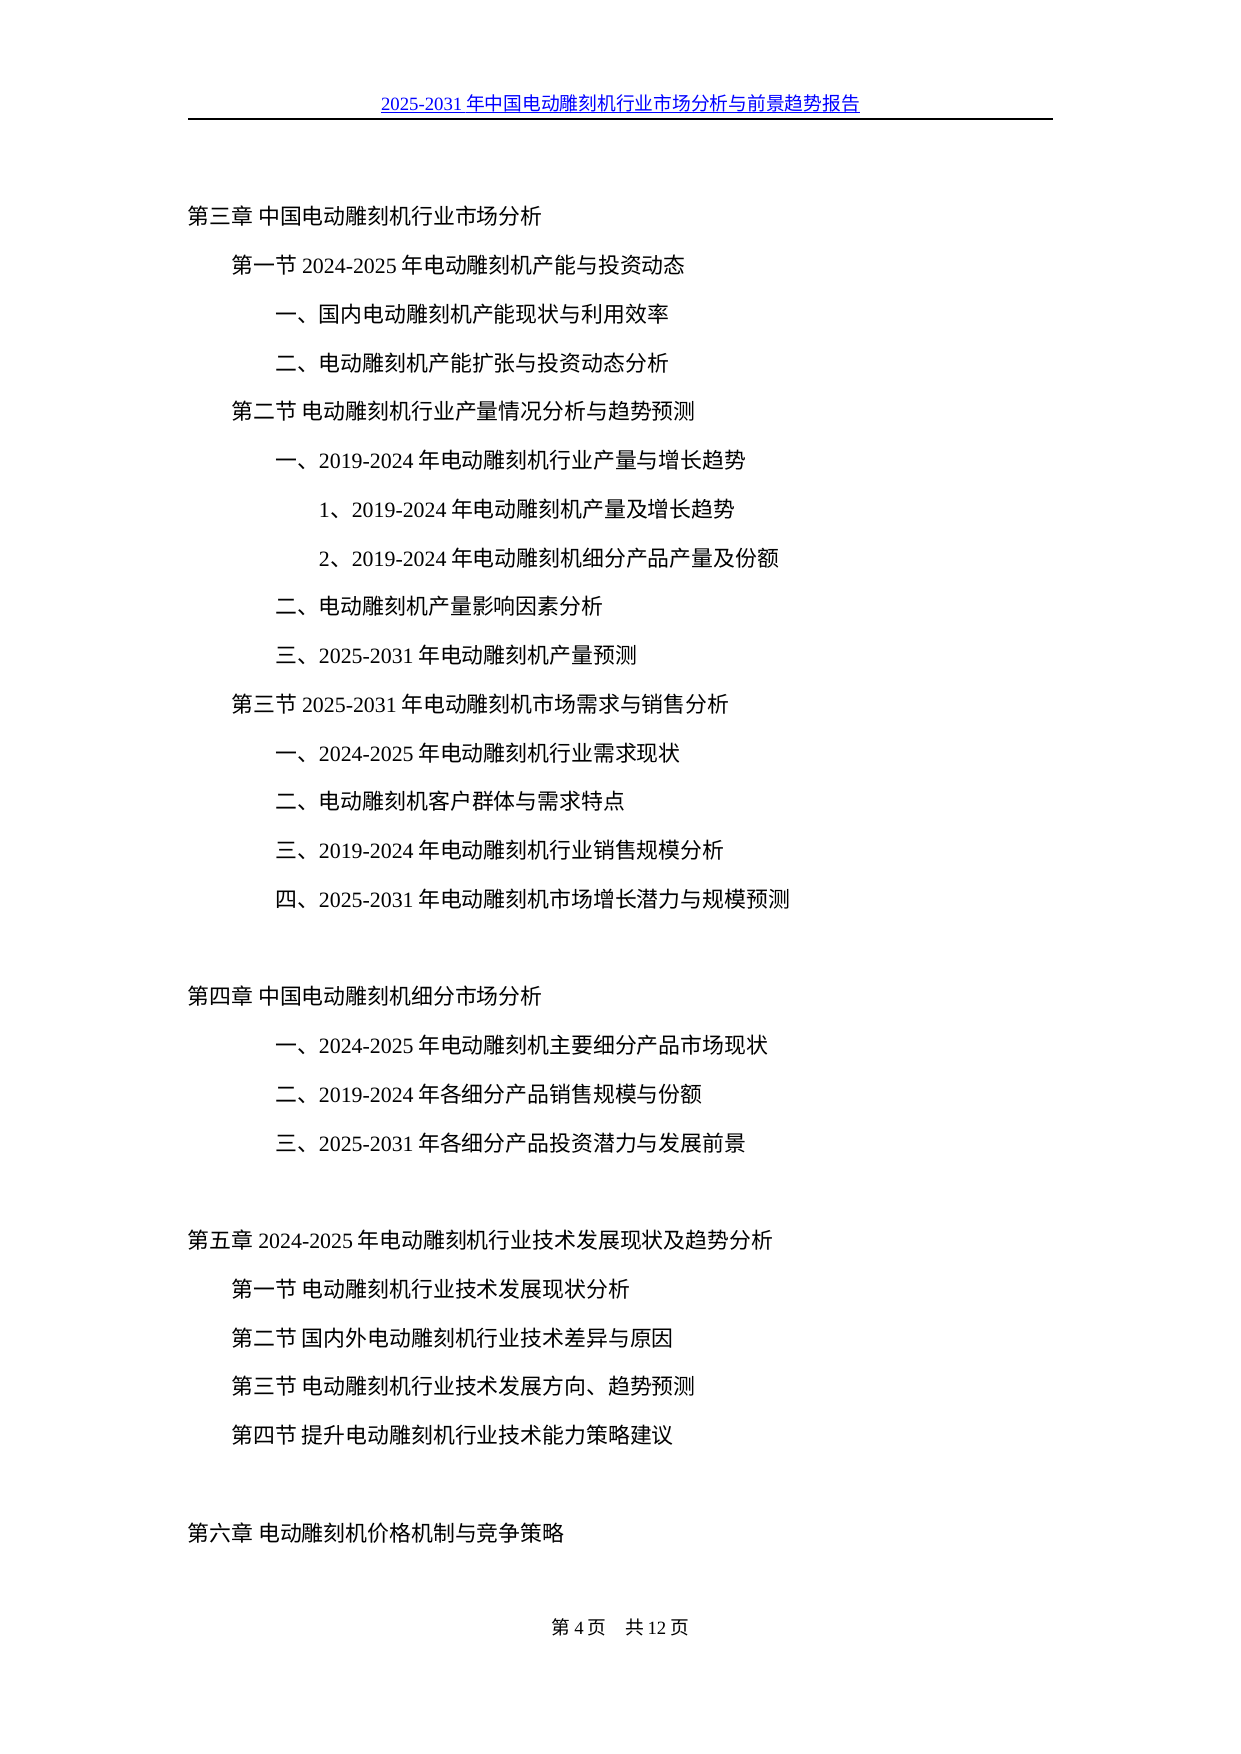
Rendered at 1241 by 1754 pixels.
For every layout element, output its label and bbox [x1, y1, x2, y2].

text [187, 150, 1053, 1548]
